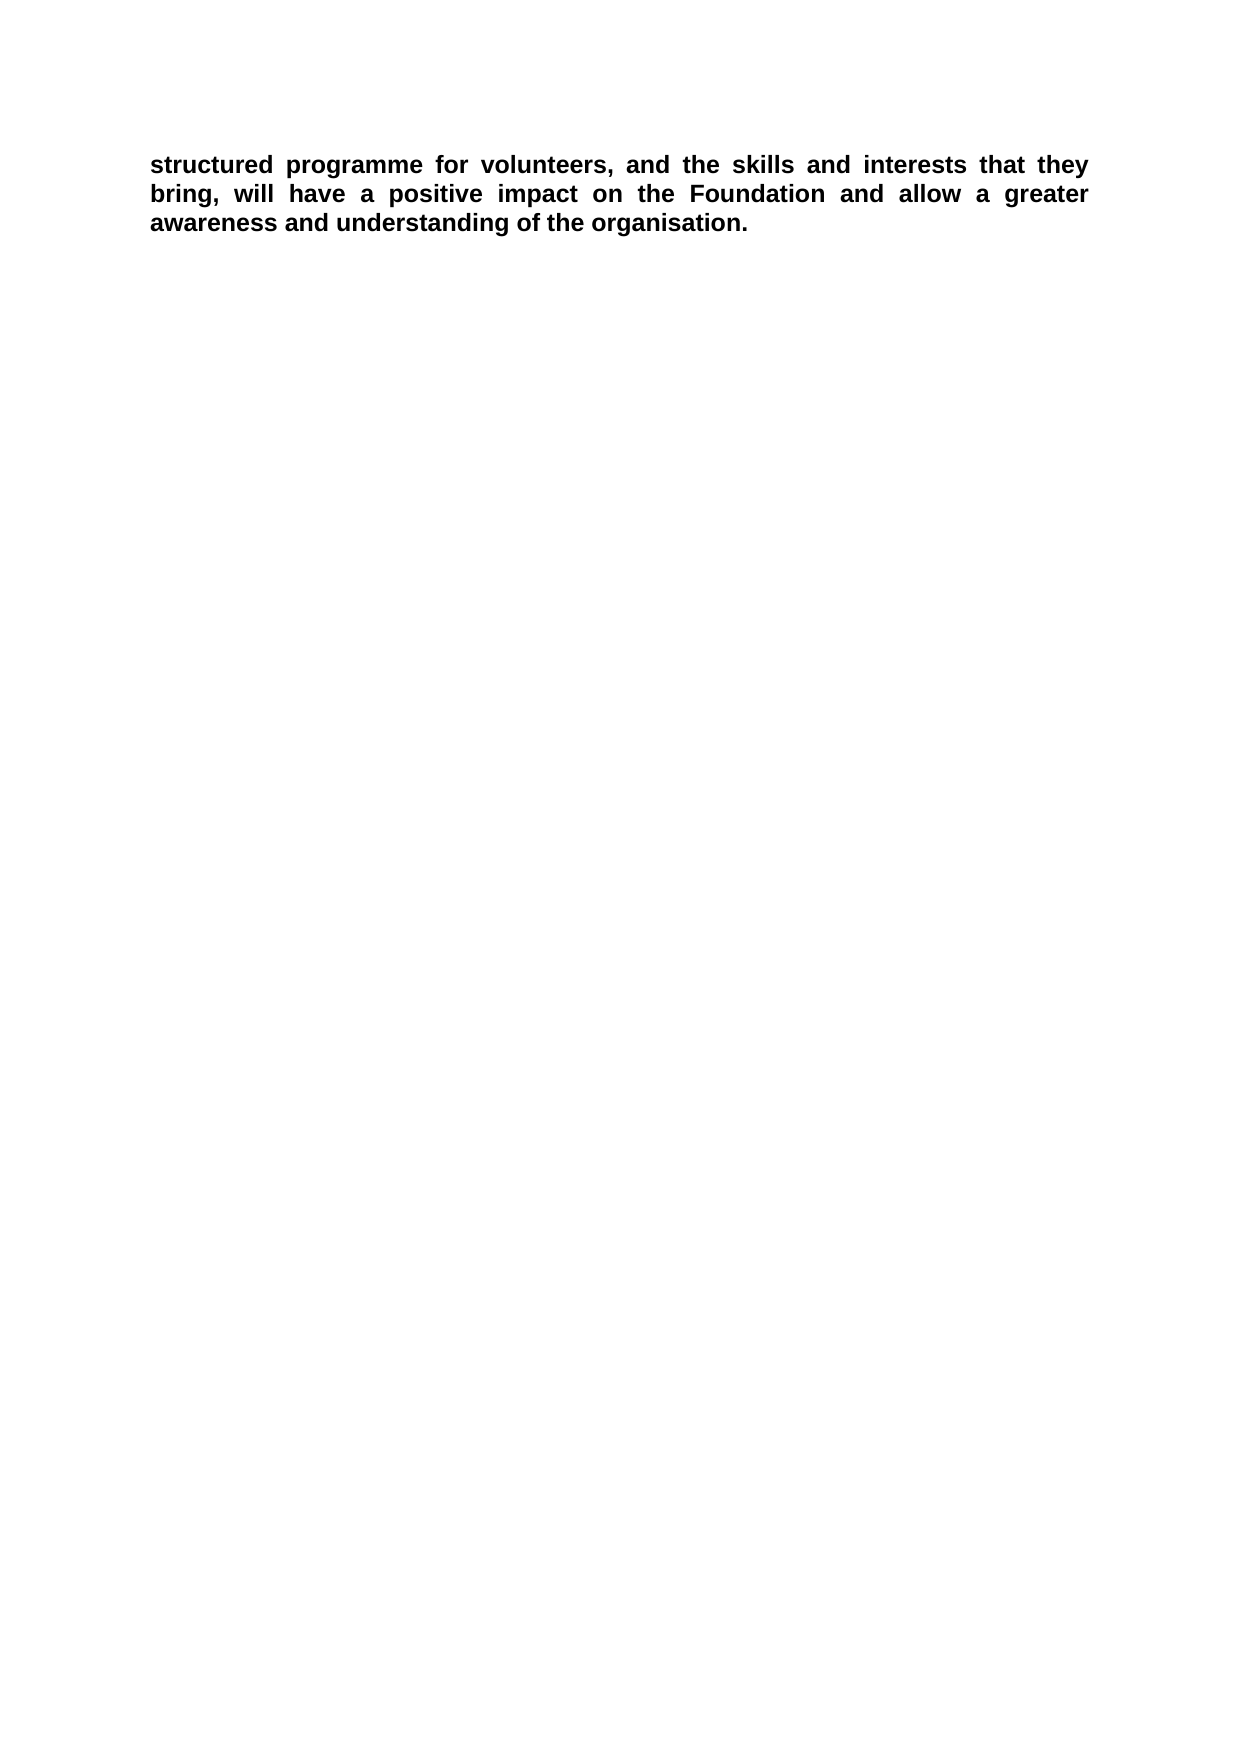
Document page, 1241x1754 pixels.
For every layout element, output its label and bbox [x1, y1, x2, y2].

text [150, 150, 1090, 236]
